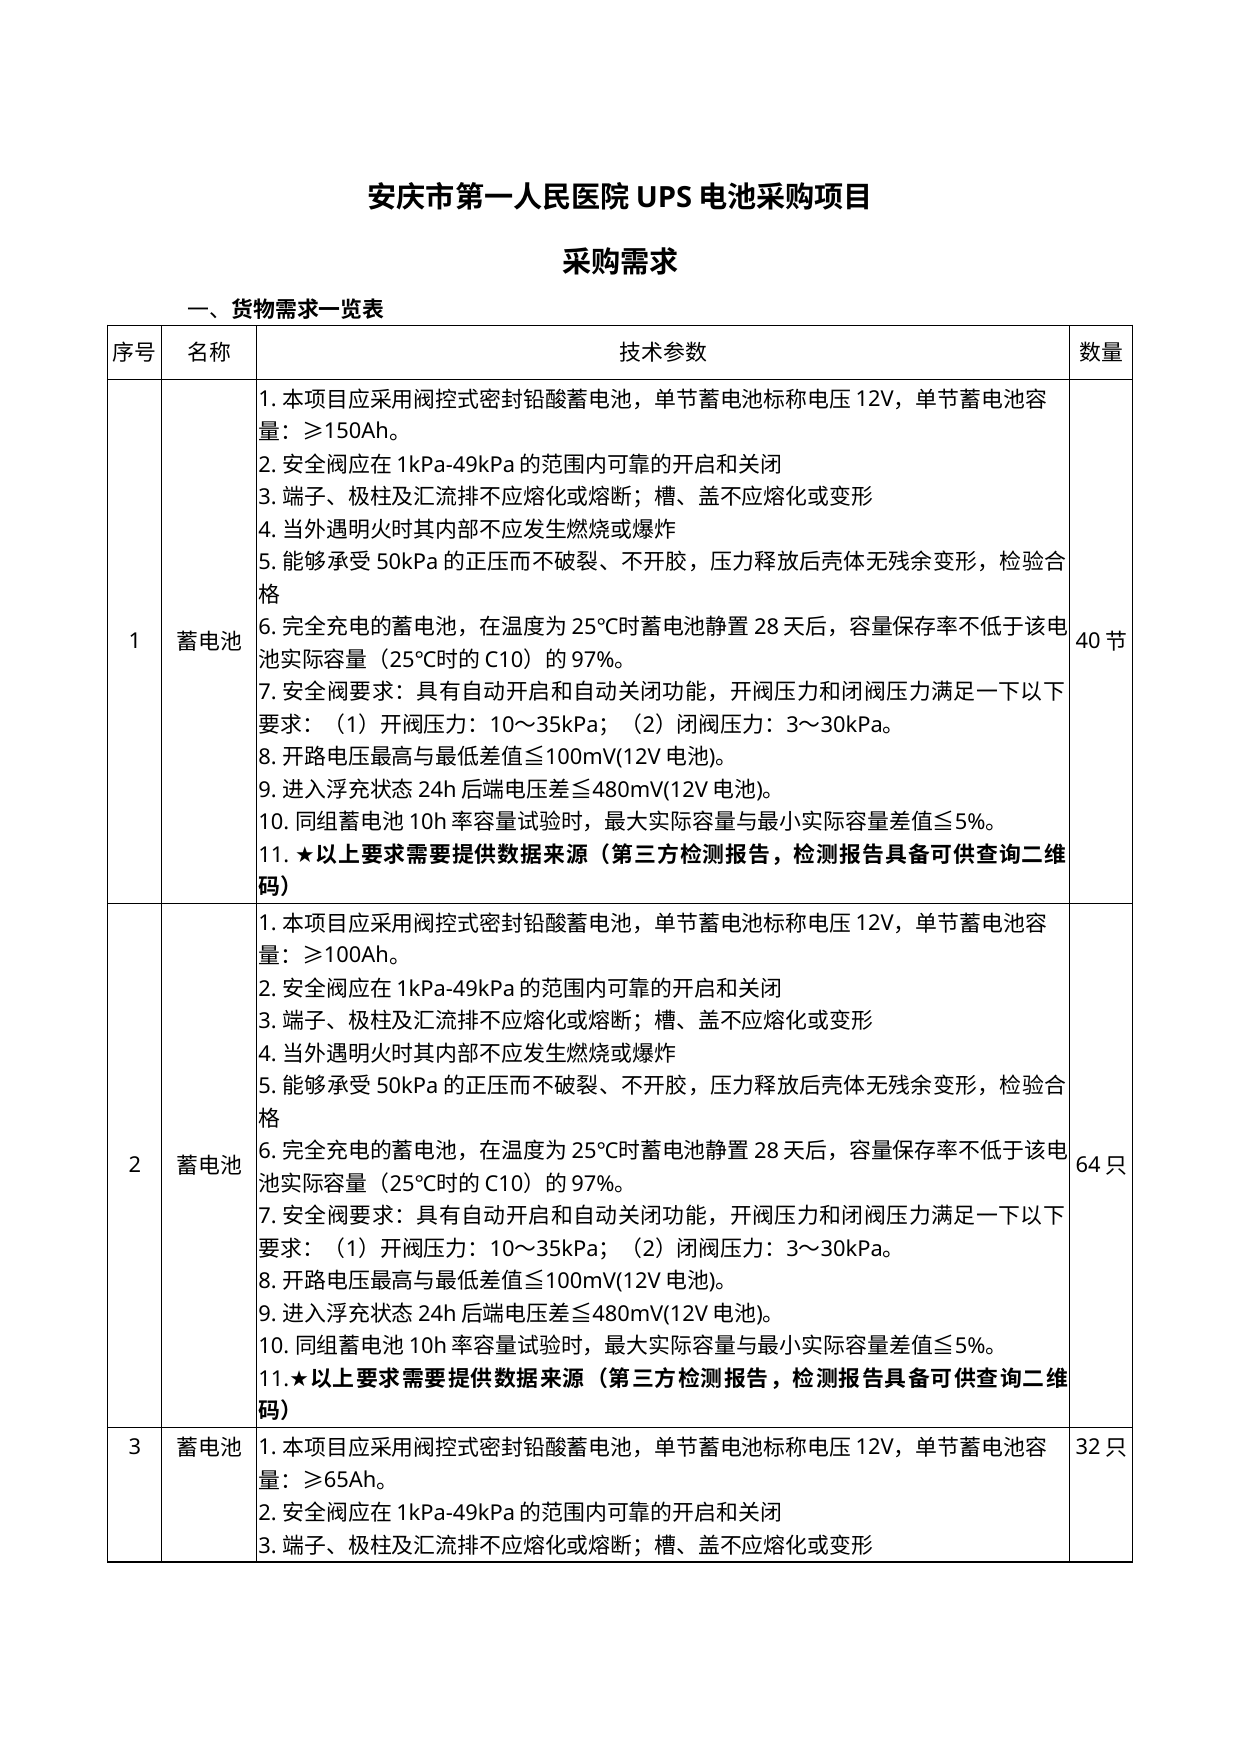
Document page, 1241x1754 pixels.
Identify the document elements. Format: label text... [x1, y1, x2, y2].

table_cell 本项目应采用阀控式密封铅酸蓄电池，单节蓄电池标称电压12V，单节蓄电池容量：≥100Ah。 安全阀应在1kPa-49kPa的范围内可靠的开启和关闭 端子、极柱及汇流排不应熔化或熔断；槽、盖不应熔化或变形 当外遇明火时其内部不应发生燃烧或爆炸 能够承受50kPa的正压而不破裂、不开胶，压力释放后壳体无残余变形，检验合格 完全充电的蓄电池，在温度为25℃时蓄电池静置28天后，容量保存率不低于该电池实际容量（25℃时的C10）的97%。 安全阀要求：具有自动开启和自动关闭功能，开阀压力和闭阀压力满足一下以下要求：（1）开阀压力：10～35kPa；（2）闭阀压力：3～30kPa。 开路电压最高与最低差值≦100mV(12V电池)。 进入浮充状态24h后端电压差≦480mV(12V电池)。 同组蓄电池10h率容量试验时，最大实际容量与最小实际容量差值≦5%。 11.★以上要求需要提供数据来源（第三方检测报告，检测报告具备可供查询二维码） [257, 904, 1069, 1427]
text 安庆市第一人民医院UPS电池采购项目 [187, 162, 1053, 227]
table_header 名称 [162, 326, 256, 379]
table_header 数量 [1070, 326, 1132, 379]
table_cell 64只 [1070, 904, 1132, 1427]
table_header 技术参数 [257, 326, 1069, 379]
table_cell 1 [108, 380, 161, 903]
table_cell 2 [108, 904, 161, 1427]
table_cell 40节 [1070, 380, 1132, 903]
table_cell 蓄电池 [162, 904, 256, 1427]
text 一、货物需求一览表 [187, 292, 1053, 324]
table_cell 蓄电池 [162, 380, 256, 903]
text 采购需求 [187, 227, 1053, 292]
table_cell 蓄电池 [162, 1428, 256, 1561]
table_cell 32只 [1070, 1428, 1132, 1561]
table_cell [257, 1428, 1069, 1561]
table_cell 3 [108, 1428, 161, 1561]
table_header 序号 [108, 326, 161, 379]
table_cell 本项目应采用阀控式密封铅酸蓄电池，单节蓄电池标称电压12V，单节蓄电池容量：≥150Ah。 安全阀应在1kPa-49kPa的范围内可靠的开启和关闭 端子、极柱及汇流排不应熔化或熔断；槽、盖不应熔化或变形 当外遇明火时其内部不应发生燃烧或爆炸 能够承受50kPa的正压而不破裂、不开胶，压力释放后壳体无残余变形，检验合格 完全充电的蓄电池，在温度为25℃时蓄电池静置28天后，容量保存率不低于该电池实际容量（25℃时的C10）的97%。 安全阀要求：具有自动开启和自动关闭功能，开阀压力和闭阀压力满足一下以下要求：（1）开阀压力：10～35kPa；（2）闭阀压力：3～30kPa。 开路电压最高与最低差值≦100mV(12V电池)。 进入浮充状态24h后端电压差≦480mV(12V电池)。 同组蓄电池10h率容量试验时，最大实际容量与最小实际容量差值≦5%。 ★以上要求需要提供数据来源（第三方检测报告，检测报告具备可供查询二维码） [257, 380, 1069, 903]
